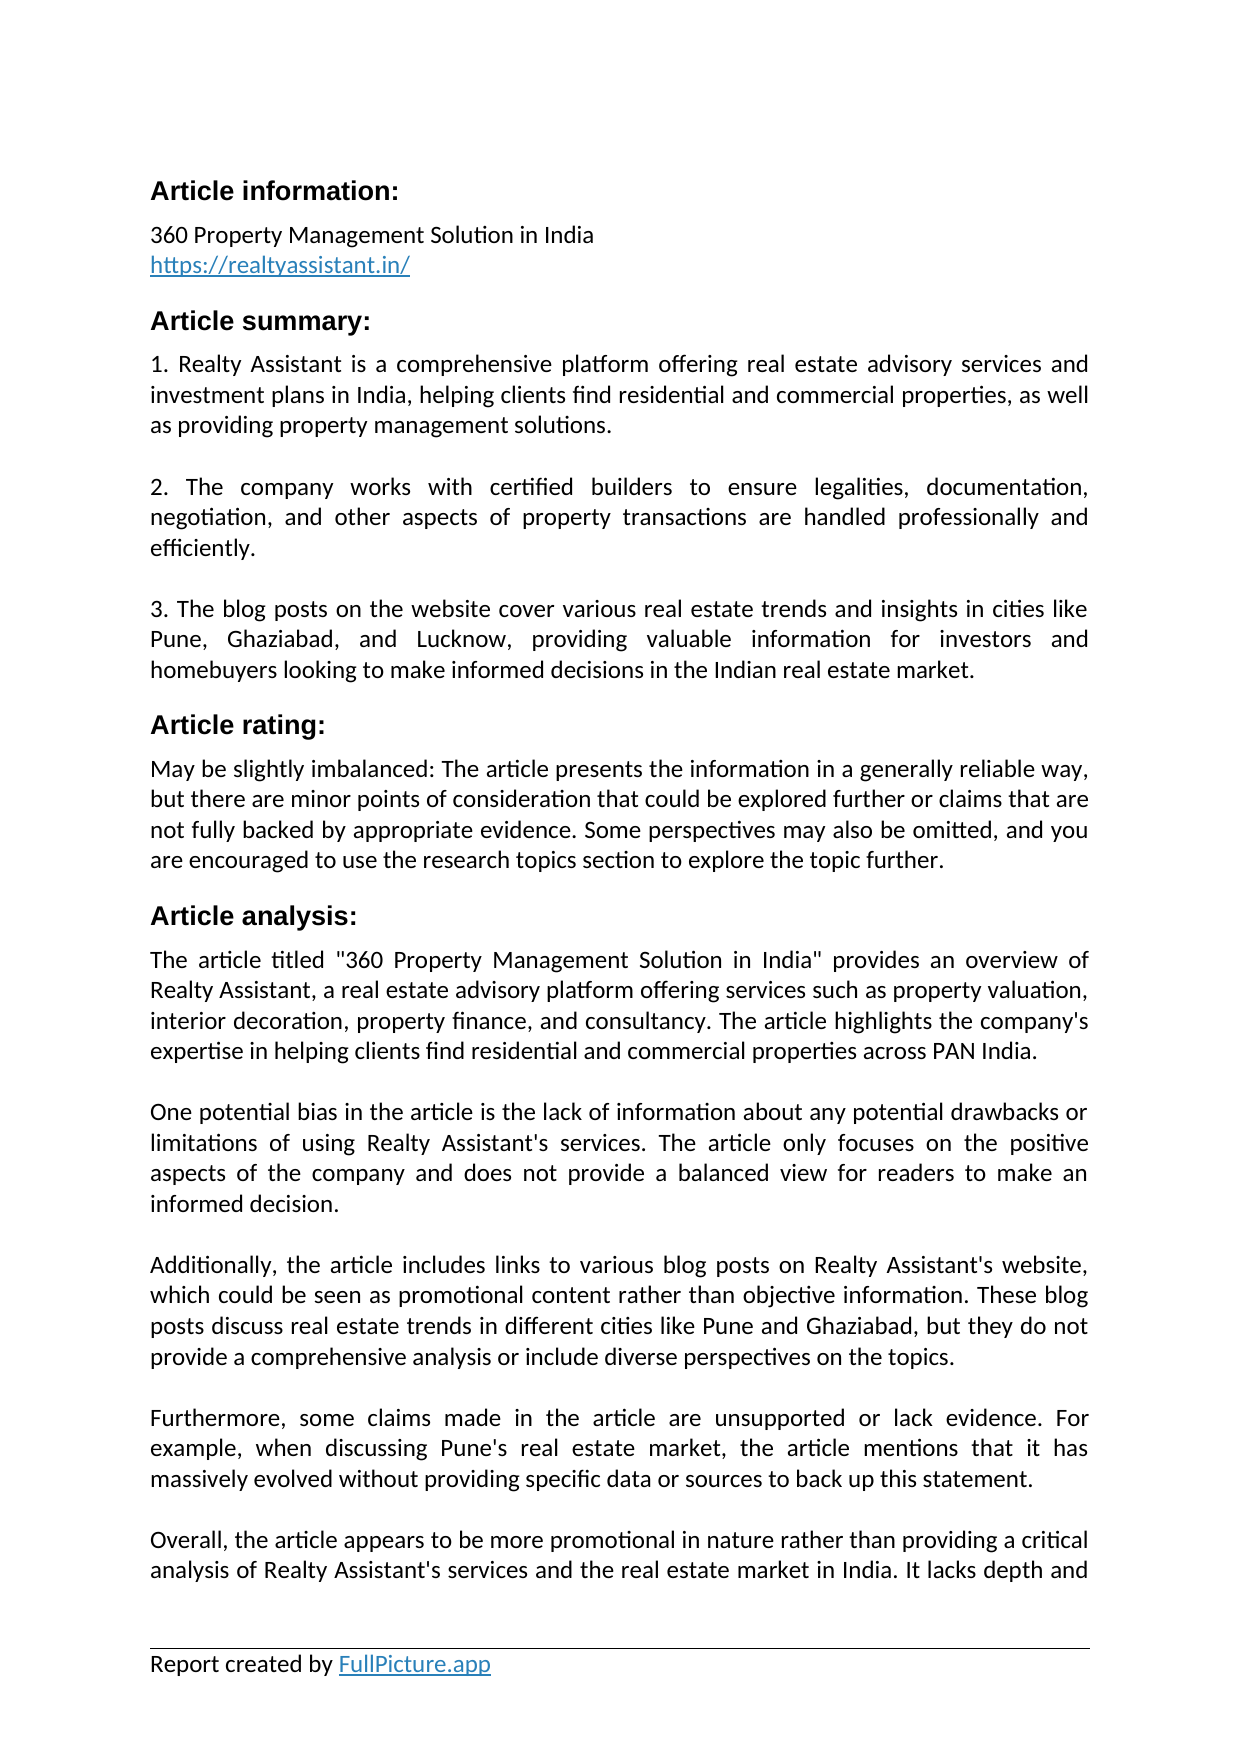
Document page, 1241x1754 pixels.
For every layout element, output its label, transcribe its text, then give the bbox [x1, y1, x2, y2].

subtitle Article analysis: [150, 900, 1090, 931]
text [150, 1524, 1090, 1585]
text 1. Realty Assistant is a comprehensive platform offering real estate advisory services and investment plans in India, helping clients find residential and commercial properties, as well as providing property management solutions. [150, 348, 1090, 440]
text Additionally, the article includes links to various blog posts on Realty Assistant's website, which could be seen as promotional content rather than objective information. These blog posts discuss real estate trends in different cities like Pune and Ghaziabad, but they do not provide a comprehensive analysis or include diverse perspectives on the topics. [150, 1249, 1090, 1371]
text 2. The company works with certified builders to ensure legalities, documentation, negotiation, and other aspects of property transactions are handled professionally and efficiently. [150, 471, 1090, 562]
text 3. The blog posts on the website cover various real estate trends and insights in cities like Pune, Ghaziabad, and Lucknow, providing valuable information for investors and homebuyers looking to make informed decisions in the Indian real estate market. [150, 593, 1090, 684]
text Furthermore, some claims made in the article are unsupported or lack evidence. For example, when discussing Pune's real estate market, the article mentions that it has massively evolved without providing specific data or sources to back up this statement. [150, 1402, 1090, 1493]
subtitle Article summary: [150, 305, 1090, 336]
text One potential bias in the article is the lack of information about any potential drawbacks or limitations of using Realty Assistant's services. The article only focuses on the positive aspects of the company and does not provide a balanced view for readers to make an informed decision. [150, 1096, 1090, 1218]
text The article titled "360 Property Management Solution in India" provides an overview of Realty Assistant, a real estate advisory platform offering services such as property valuation, interior decoration, property finance, and consultancy. The article highlights the company's expertise in helping clients find residential and commercial properties across PAN India. [150, 944, 1090, 1066]
subtitle Article rating: [150, 709, 1090, 741]
text 360 Property Management Solution in Indiahttps://realtyassistant.in/ [150, 219, 1090, 280]
text May be slightly imbalanced: The article presents the information in a generally reliable way, but there are minor points of consideration that could be explored further or claims that are not fully backed by appropriate evidence. Some perspectives may also be omitted, and you are encouraged to use the research topics section to explore the topic further. [150, 753, 1090, 875]
subtitle Article information: [150, 175, 1090, 206]
